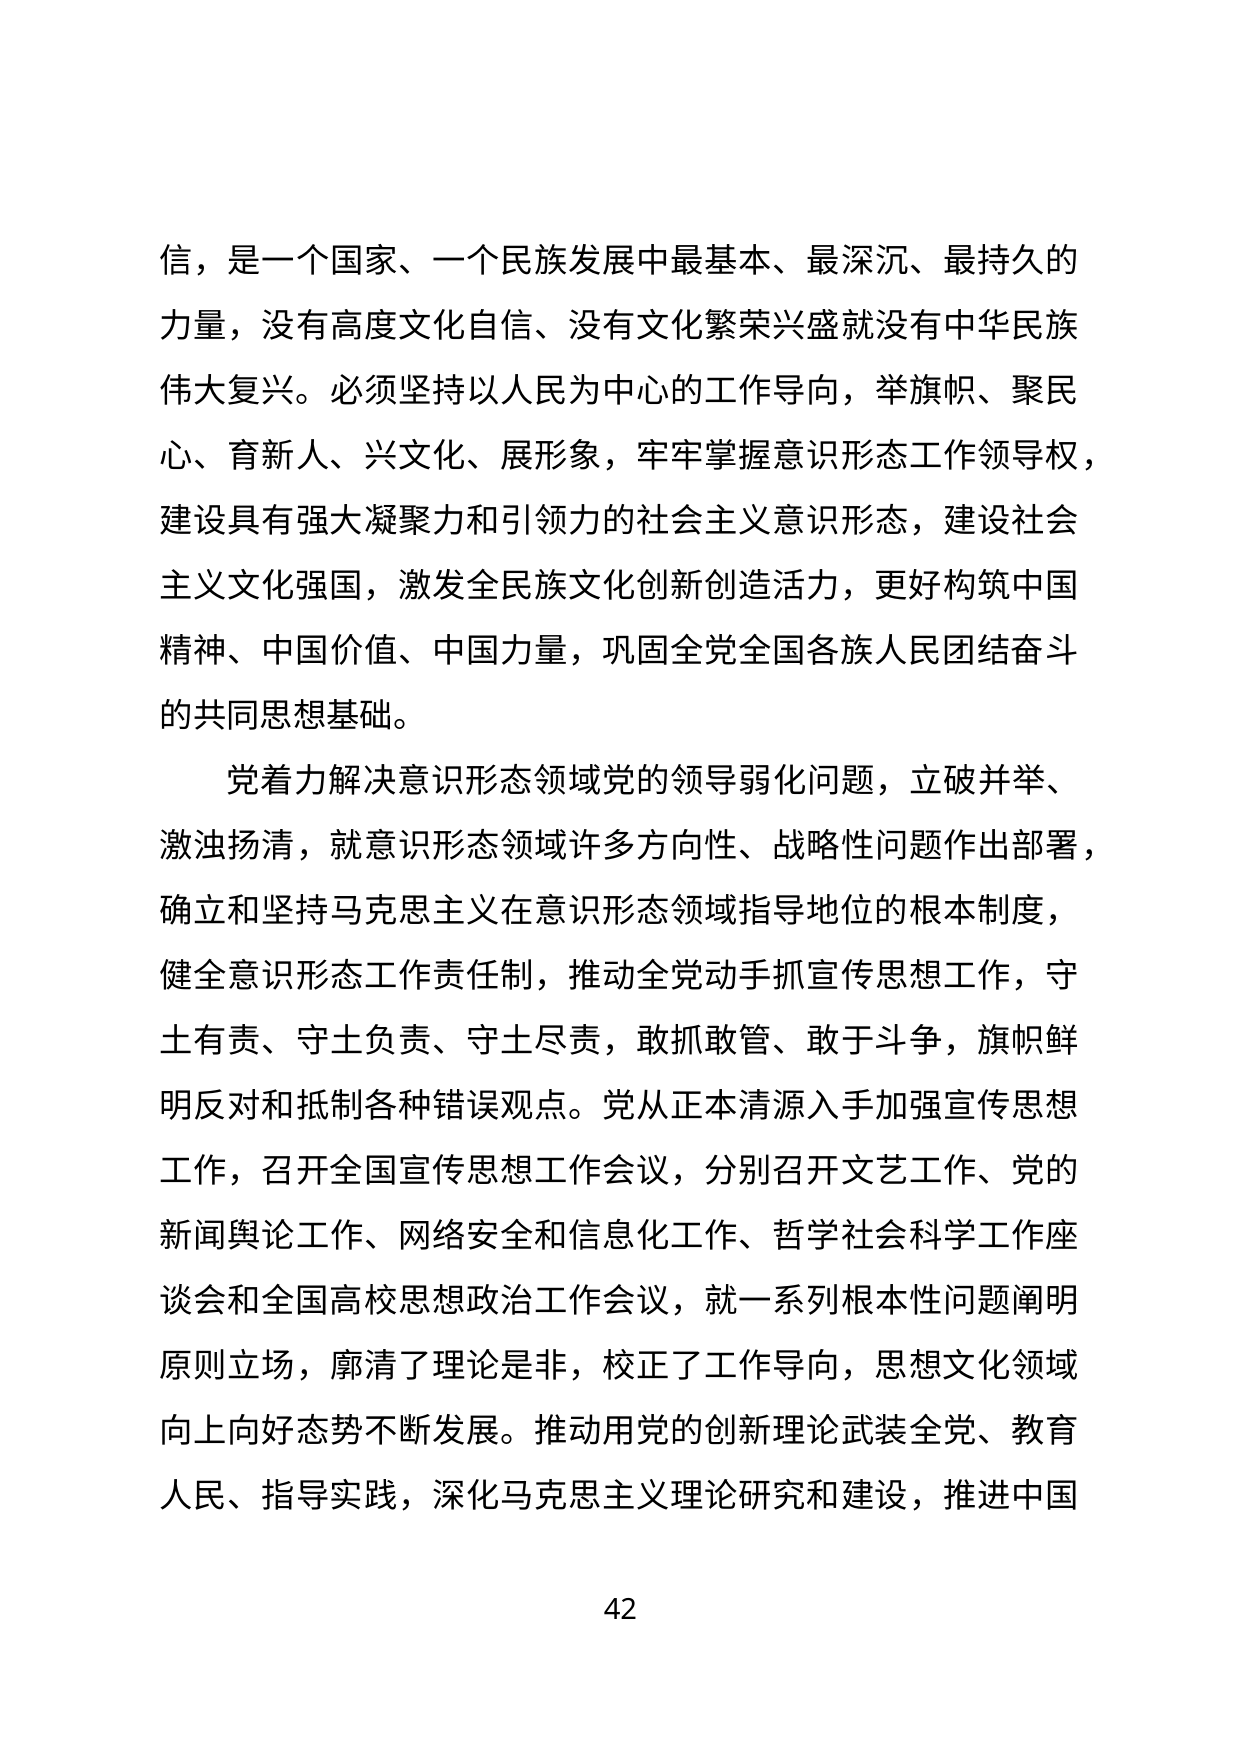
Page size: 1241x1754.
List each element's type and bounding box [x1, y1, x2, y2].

text [159, 226, 1081, 746]
text [159, 746, 1081, 1526]
